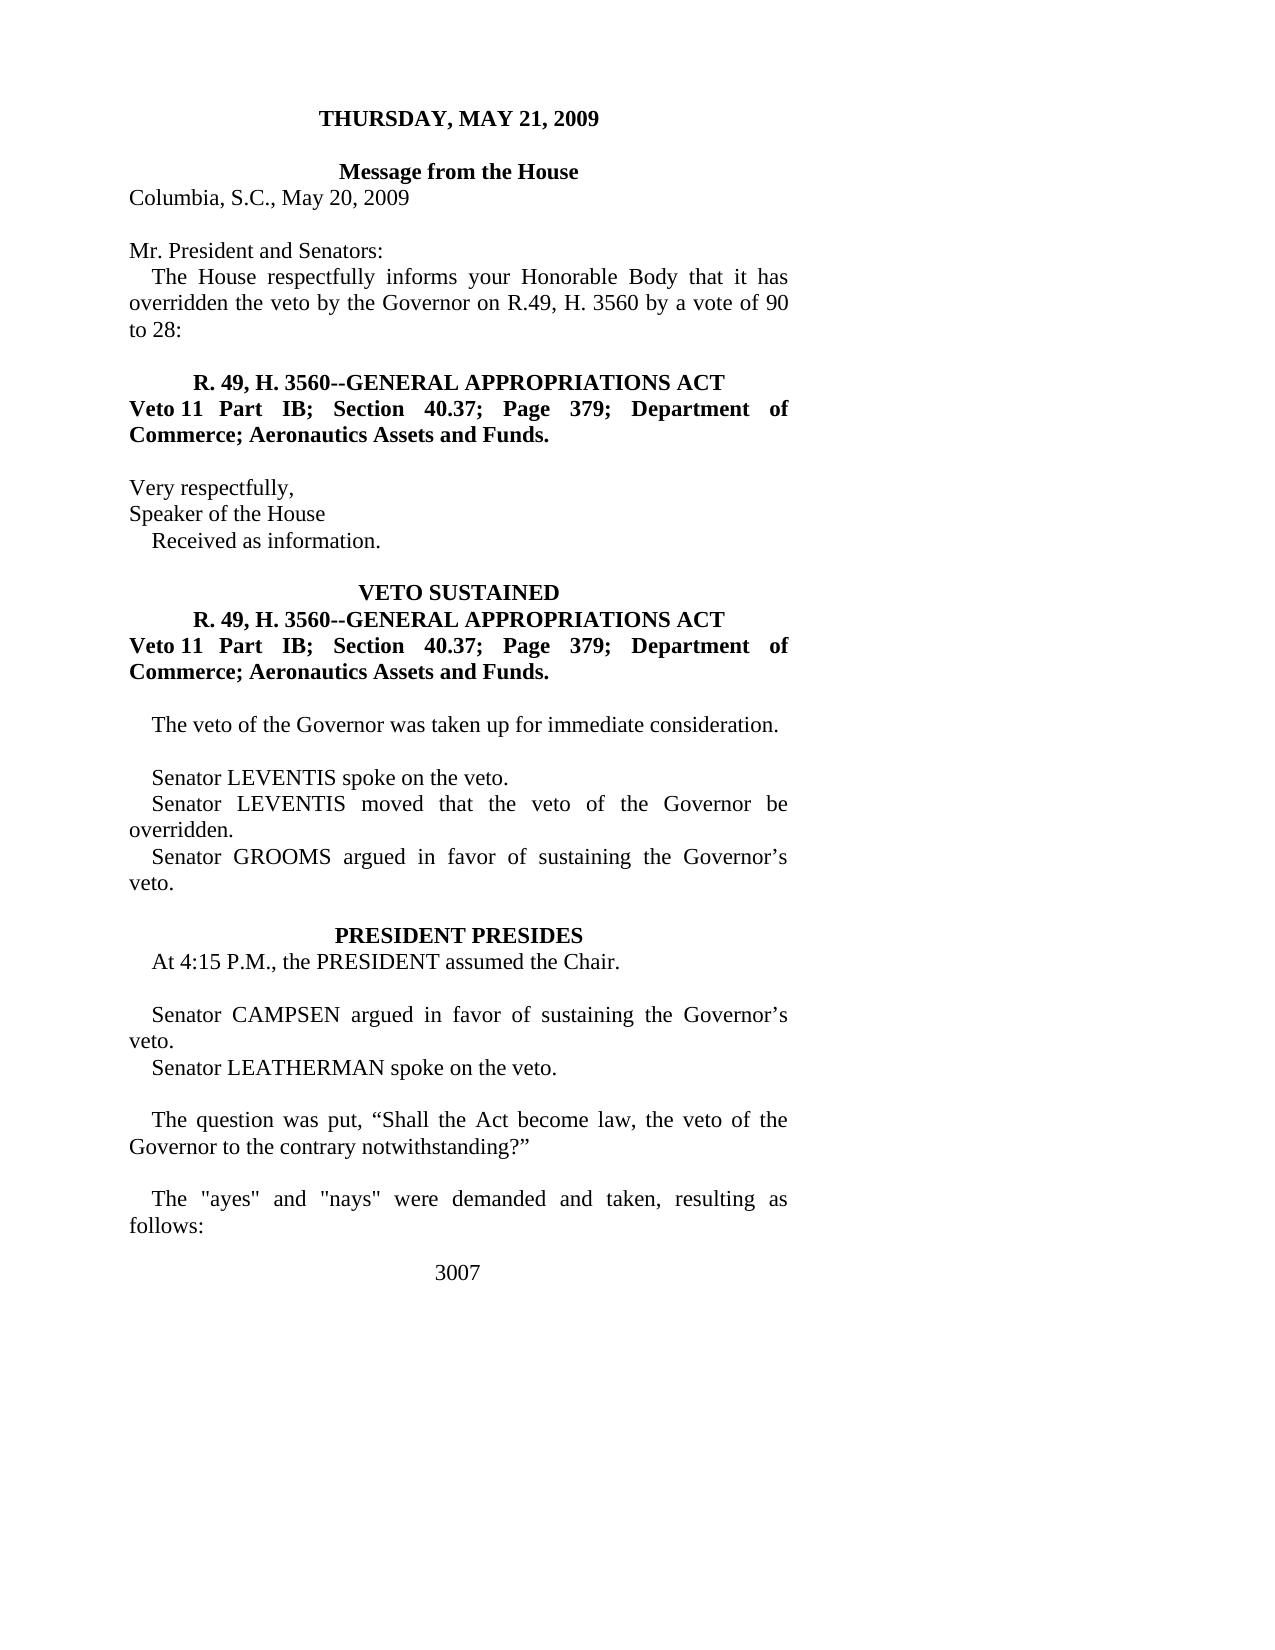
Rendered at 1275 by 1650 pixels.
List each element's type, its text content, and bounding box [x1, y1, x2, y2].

text VETO SUSTAINED [129, 579, 789, 606]
text Very respectfully, [129, 474, 789, 500]
text Message from the House [129, 158, 789, 184]
text The veto of the Governor was taken up for immediate consideration. [129, 711, 789, 737]
text The question was put, “Shall the Act become law, the veto of the Governor to the contrary notwithstanding?” [129, 1106, 789, 1159]
text Received as information. [129, 527, 789, 553]
text R. 49, H. 3560--GENERAL APPROPRIATIONS ACT [129, 606, 789, 632]
text Veto 11 Part IB; Section 40.37; Page 379; Department of Commerce; Aeronautics Assets and Funds. [129, 395, 789, 448]
text At 4:15 P.M., the PRESIDENT assumed the Chair. [129, 948, 789, 975]
text Columbia, S.C., May 20, 2009 [129, 184, 789, 210]
text Speaker of the House [129, 500, 789, 527]
text The House respectfully informs your Honorable Body that it has overridden the veto by the Governor on R.49, H. 3560 by a vote of 90 to 28: [129, 263, 789, 342]
text Senator CAMPSEN argued in favor of sustaining the Governor’s veto. [129, 1001, 789, 1054]
text PRESIDENT PRESIDES [129, 922, 789, 948]
text The "ayes" and "nays" were demanded and taken, resulting as follows: [129, 1186, 789, 1238]
text Mr. President and Senators: [129, 237, 789, 263]
text Veto 11 Part IB; Section 40.37; Page 379; Department of Commerce; Aeronautics Assets and Funds. [129, 632, 789, 685]
text Senator LEATHERMAN spoke on the veto. [129, 1054, 789, 1080]
text Senator LEVENTIS spoke on the veto. [129, 764, 789, 790]
text R. 49, H. 3560--GENERAL APPROPRIATIONS ACT [129, 368, 789, 395]
text Senator GROOMS argued in favor of sustaining the Governor’s veto. [129, 843, 789, 896]
text Senator LEVENTIS moved that the veto of the Governor be overridden. [129, 790, 789, 843]
